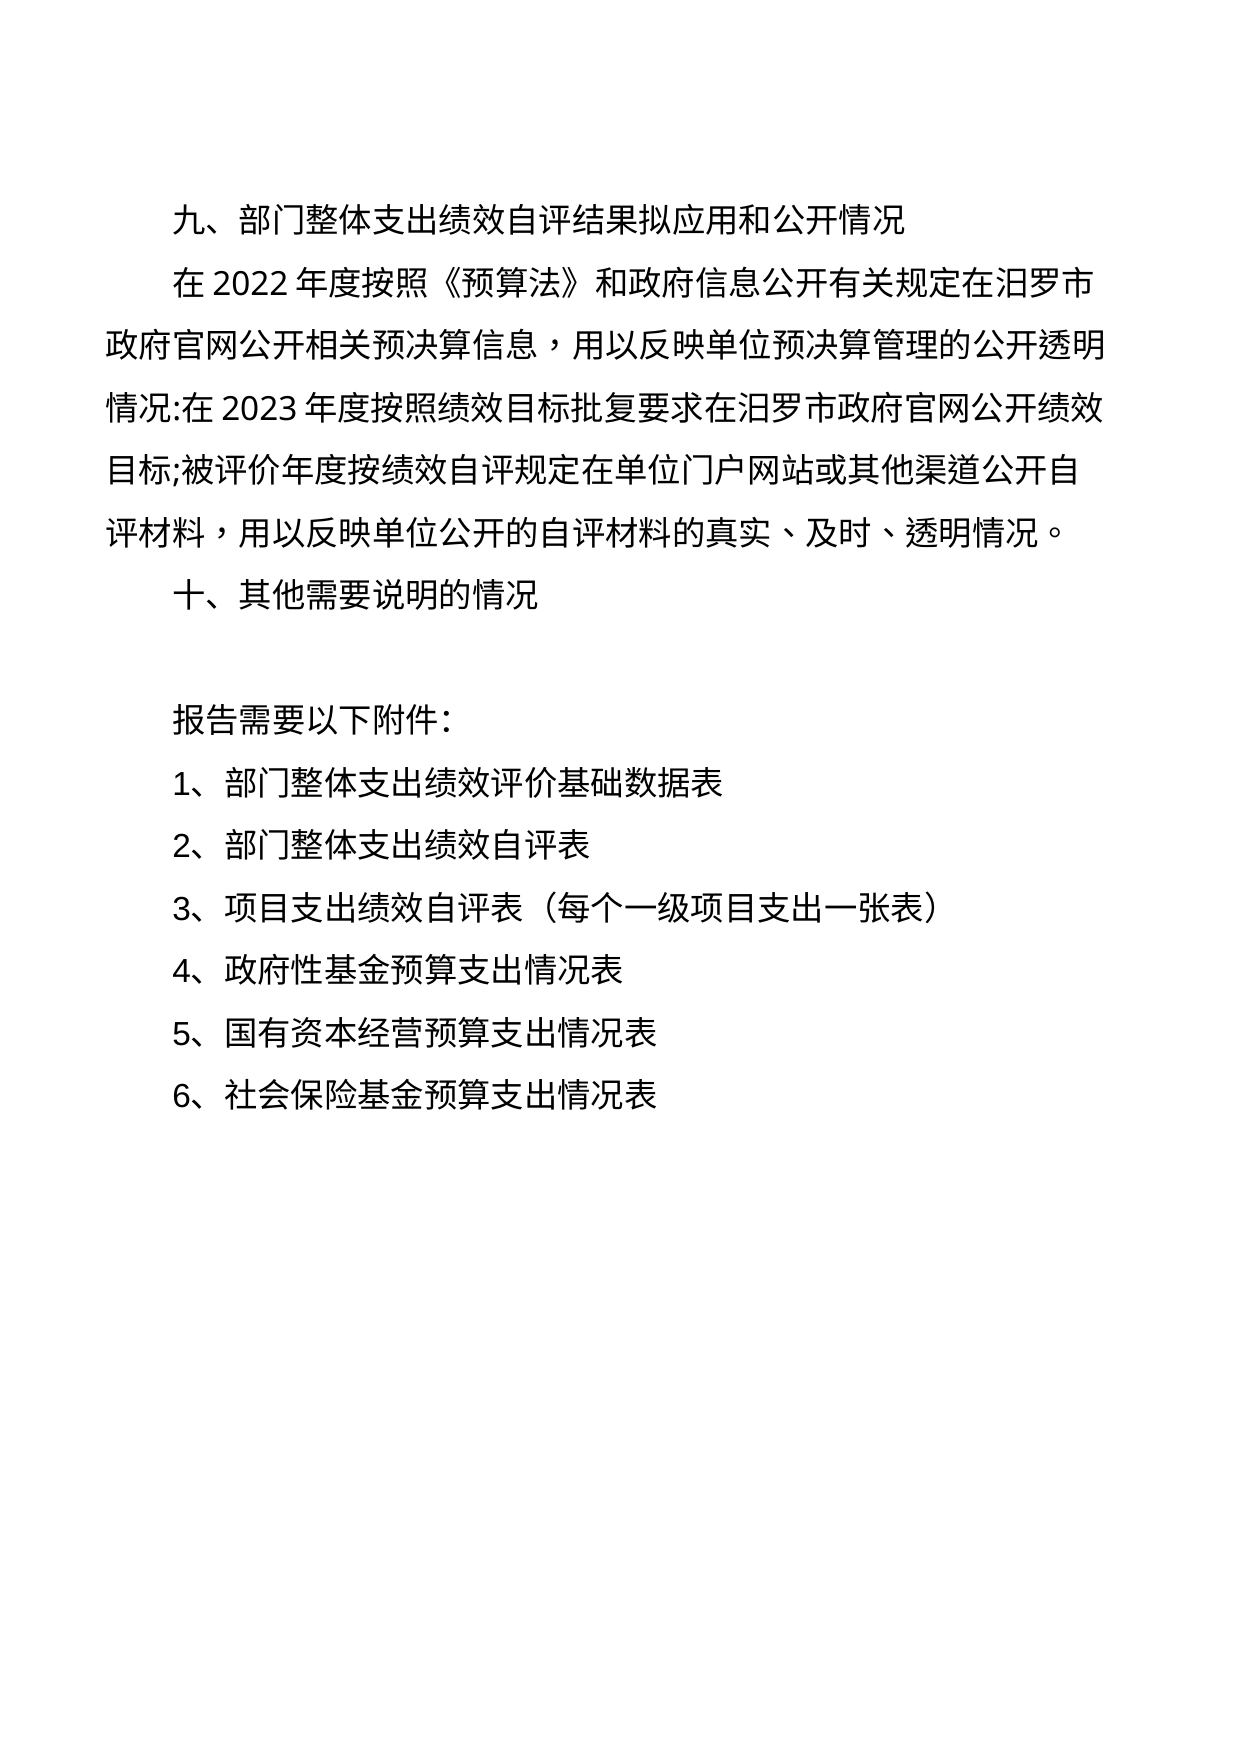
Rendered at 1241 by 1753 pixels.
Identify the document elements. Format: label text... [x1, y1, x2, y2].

text 4、政府性基金预算支出情况表 [105, 933, 1112, 995]
text 6、社会保险基金预算支出情况表 [105, 1058, 1112, 1120]
text 1、部门整体支出绩效评价基础数据表 [105, 745, 1112, 808]
text 报告需要以下附件： [105, 683, 1112, 745]
text 3、项目支出绩效自评表（每个一级项目支出一张表） [105, 870, 1112, 933]
text 5、国有资本经营预算支出情况表 [105, 995, 1112, 1058]
text 九、部门整体支出绩效自评结果拟应用和公开情况 [105, 183, 1112, 245]
text 2、部门整体支出绩效自评表 [105, 808, 1112, 870]
text 在2022年度按照《预算法》和政府信息公开有关规定在汨罗市政府官网公开相关预决算信息，用以反映单位预决算管理的公开透明情况:在2023年度按照绩效目标批复要求在汨罗市政府官网公开绩效目标;被评价年度按绩效自评规定在单位门户网站或其他渠道公开自评材料，用以反映单位公开的自评材料的真实、及时、透明情况。 [105, 245, 1112, 558]
text 十、其他需要说明的情况 [105, 558, 1112, 620]
